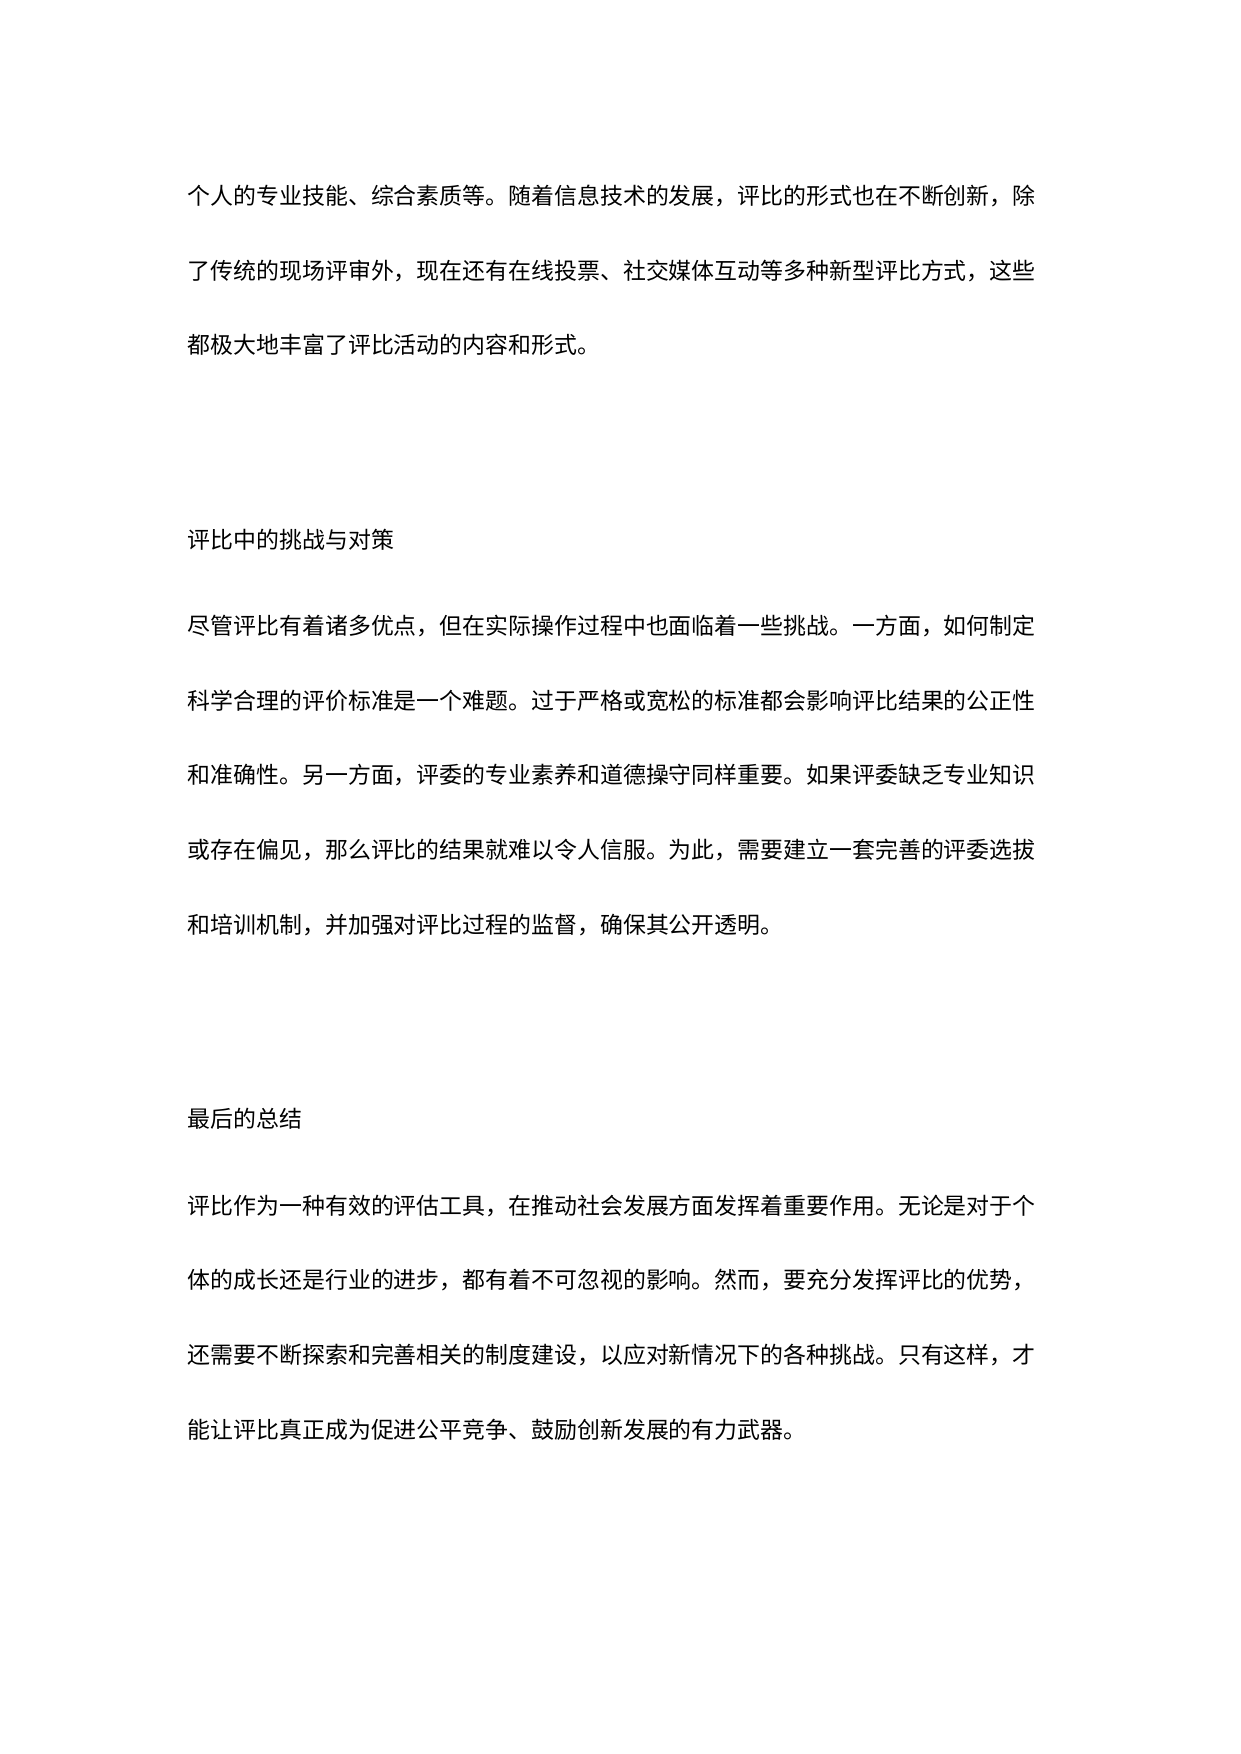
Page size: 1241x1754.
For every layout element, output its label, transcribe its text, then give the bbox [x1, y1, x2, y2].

text 评比中的挑战与对策 [187, 506, 1053, 571]
text 评比作为一种有效的评估工具，在推动社会发展方面发挥着重要作用。无论是对于个体的成长还是行业的进步，都有着不可忽视的影响。然而，要充分发挥评比的优势，还需要不断探索和完善相关的制度建设，以应对新情况下的各种挑战。只有这样，才能让评比真正成为促进公平竞争、鼓励创新发展的有力武器。 [187, 1172, 1053, 1461]
text 最后的总结 [187, 1085, 1053, 1150]
text 尽管评比有着诸多优点，但在实际操作过程中也面临着一些挑战。一方面，如何制定科学合理的评价标准是一个难题。过于严格或宽松的标准都会影响评比结果的公正性和准确性。另一方面，评委的专业素养和道德操守同样重要。如果评委缺乏专业知识或存在偏见，那么评比的结果就难以令人信服。为此，需要建立一套完善的评委选拔和培训机制，并加强对评比过程的监督，确保其公开透明。 [187, 592, 1053, 956]
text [187, 162, 1053, 376]
